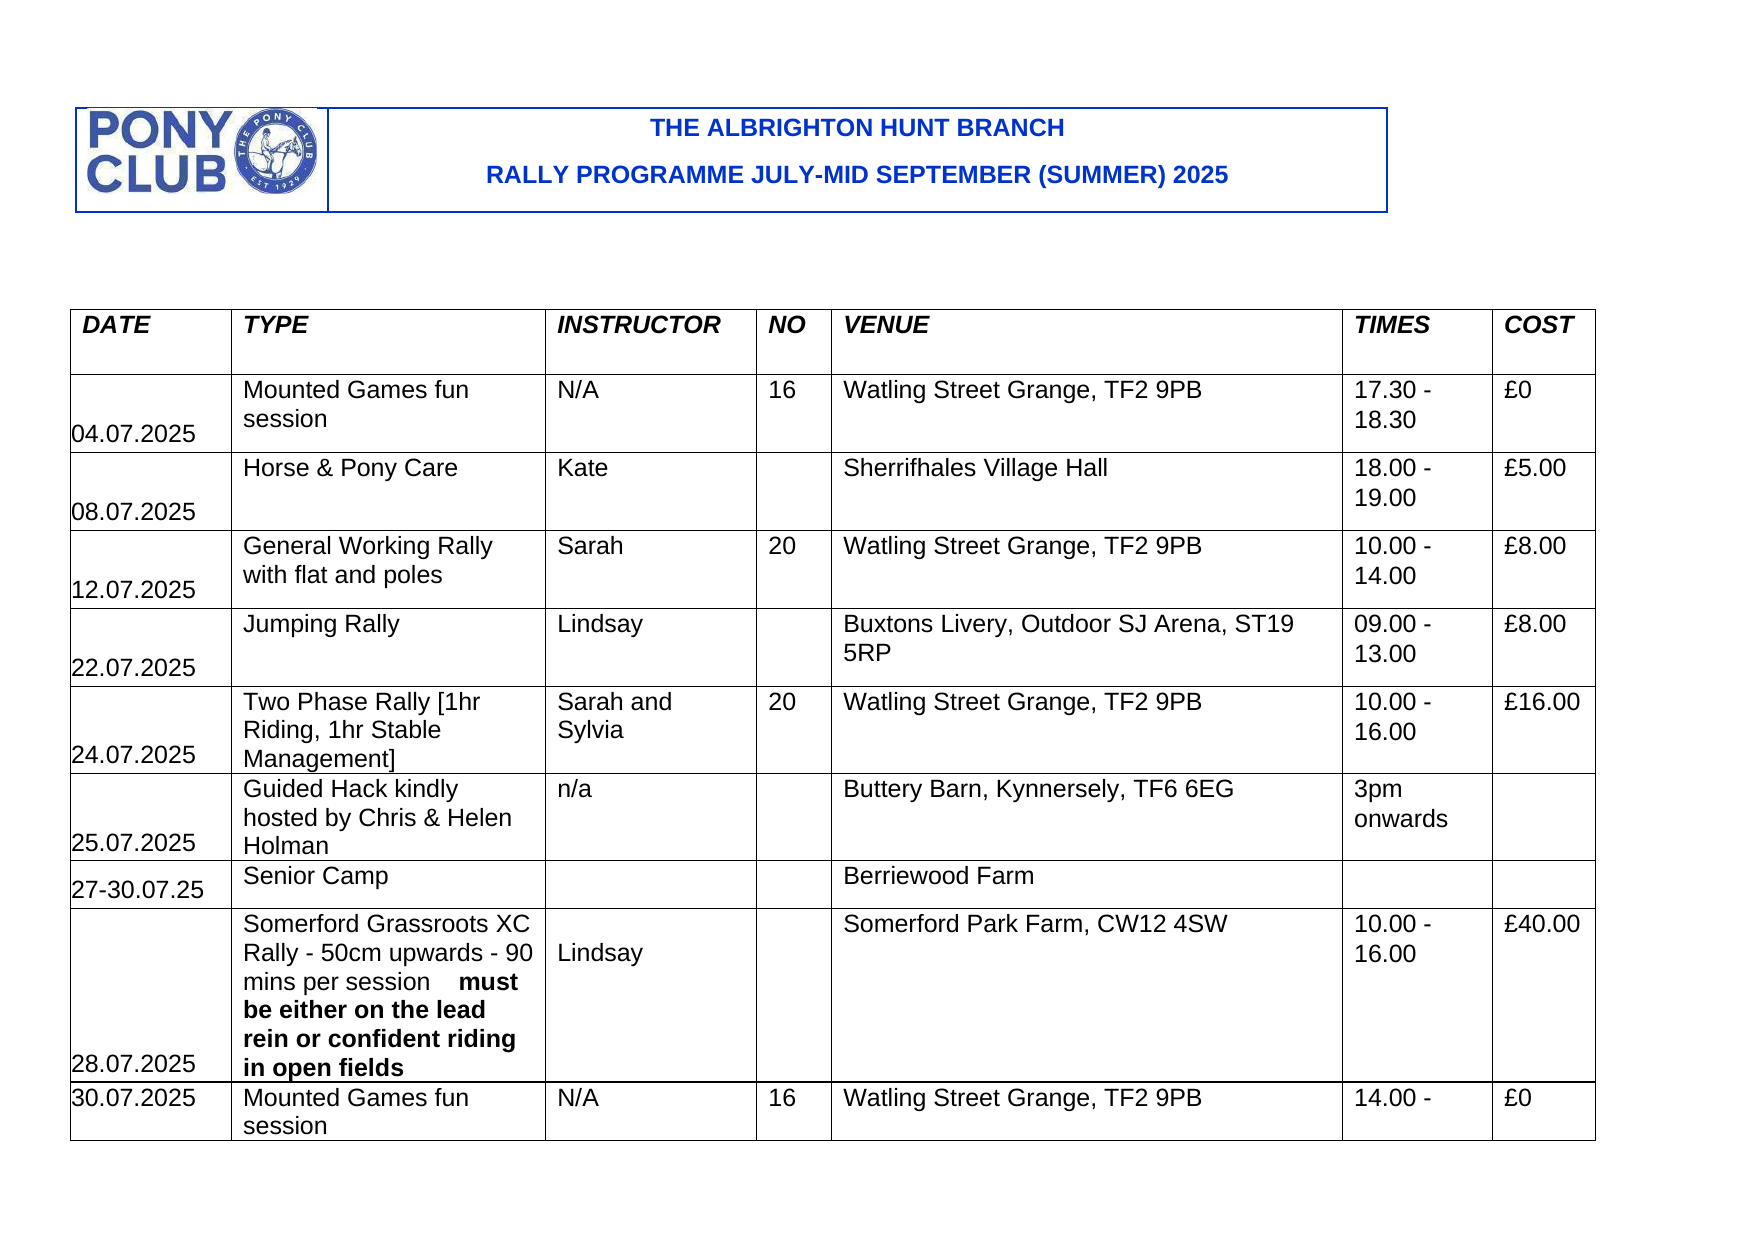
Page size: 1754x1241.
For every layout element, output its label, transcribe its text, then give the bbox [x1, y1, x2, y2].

table_header THE ALBRIGHTON HUNT BRANCH RALLY PROGRAMME JULY-MID SEPTEMBER (SUMMER) 2025 [329, 109, 1386, 211]
picture [87, 108, 317, 194]
table_cell 10.00 - 16.00 [1343, 687, 1492, 773]
table_header INSTRUCTOR [546, 310, 756, 374]
table_header [77, 109, 327, 211]
table_cell 17.30 - 18.30 [1343, 375, 1492, 452]
table_cell 18.00 - 19.00 [1343, 453, 1492, 530]
table_cell 12.07.2025 [71, 531, 231, 608]
table_cell [757, 609, 831, 686]
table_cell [232, 1083, 545, 1140]
table_cell Sarah and Sylvia [546, 687, 756, 773]
table_cell £8.00 [1493, 609, 1595, 686]
table_cell £16.00 [1493, 687, 1595, 773]
table_cell General Working Rally with flat and poles [232, 531, 545, 608]
table_cell 20 [757, 687, 831, 773]
table_cell Horse & Pony Care [232, 453, 545, 530]
table_cell Lindsay [546, 609, 756, 686]
table_cell 25.07.2025 [71, 774, 231, 860]
table_cell 16 [757, 1083, 831, 1140]
table_cell 09.00 - 13.00 [1343, 609, 1492, 686]
table_cell 22.07.2025 [71, 609, 231, 686]
table_cell Guided Hack kindly hosted by Chris & Helen Holman [232, 774, 545, 860]
table_cell £40.00 [1493, 909, 1595, 1081]
table_cell N/A [546, 375, 756, 452]
table_cell [1343, 861, 1492, 908]
table_cell £8.00 [1493, 531, 1595, 608]
table_cell Berriewood Farm [832, 861, 1342, 908]
table_cell Sherrifhales Village Hall [832, 453, 1342, 530]
table_header DATE [71, 310, 231, 374]
table_cell £5.00 [1493, 453, 1595, 530]
table_cell Watling Street Grange, TF2 9PB [832, 687, 1342, 773]
table_cell [1493, 774, 1595, 860]
table_cell 28.07.2025 [71, 909, 231, 1081]
table_cell 30.07.2025 [71, 1083, 231, 1140]
table_cell Senior Camp [232, 861, 545, 908]
table_cell 04.07.2025 [71, 375, 231, 452]
table_cell Somerford Park Farm, CW12 4SW [832, 909, 1342, 1081]
table_cell 14.00 - 15.30 [1343, 1083, 1492, 1140]
table_cell 24.07.2025 [71, 687, 231, 773]
table_header VENUE [832, 310, 1342, 374]
table_cell [757, 861, 831, 908]
table_cell Kate [546, 453, 756, 530]
table_cell [757, 774, 831, 860]
table_cell 27-30.07.25 [71, 861, 231, 908]
table_header TIMES [1343, 310, 1492, 374]
table_cell 3pm onwards [1343, 774, 1492, 860]
table_cell Sarah [546, 531, 756, 608]
table_header COST [1493, 310, 1595, 374]
table_cell [757, 909, 831, 1081]
table_cell N/A [546, 1083, 756, 1140]
table_cell 16 [757, 375, 831, 452]
table_cell £0 [1493, 1083, 1595, 1140]
table_cell [1493, 861, 1595, 908]
table_cell 20 [757, 531, 831, 608]
table_cell Jumping Rally [232, 609, 545, 686]
table_cell [546, 861, 756, 908]
table_cell n/a [546, 774, 756, 860]
table_cell Buxtons Livery, Outdoor SJ Arena, ST19 5RP [832, 609, 1342, 686]
table_cell Two Phase Rally [1hr Riding, 1hr Stable Management] [232, 687, 545, 773]
table_cell Lindsay [546, 909, 756, 1081]
table_cell [757, 453, 831, 530]
table_cell 08.07.2025 [71, 453, 231, 530]
table_cell Somerford Grassroots XC Rally - 50cm upwards - 90 mins per session must be either on the lead rein or confident riding in open fields [232, 909, 545, 1081]
table_cell Watling Street Grange, TF2 9PB [832, 531, 1342, 608]
table_header NO [757, 310, 831, 374]
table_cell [832, 1083, 1342, 1140]
table_cell 10.00 - 16.00 [1343, 909, 1492, 1081]
table_cell Watling Street Grange, TF2 9PB [832, 375, 1342, 452]
table_cell 10.00 - 14.00 [1343, 531, 1492, 608]
table_cell Buttery Barn, Kynnersely, TF6 6EG [832, 774, 1342, 860]
table_cell £0 [1493, 375, 1595, 452]
table_cell Mounted Games fun session [232, 375, 545, 452]
table_header TYPE [232, 310, 545, 374]
